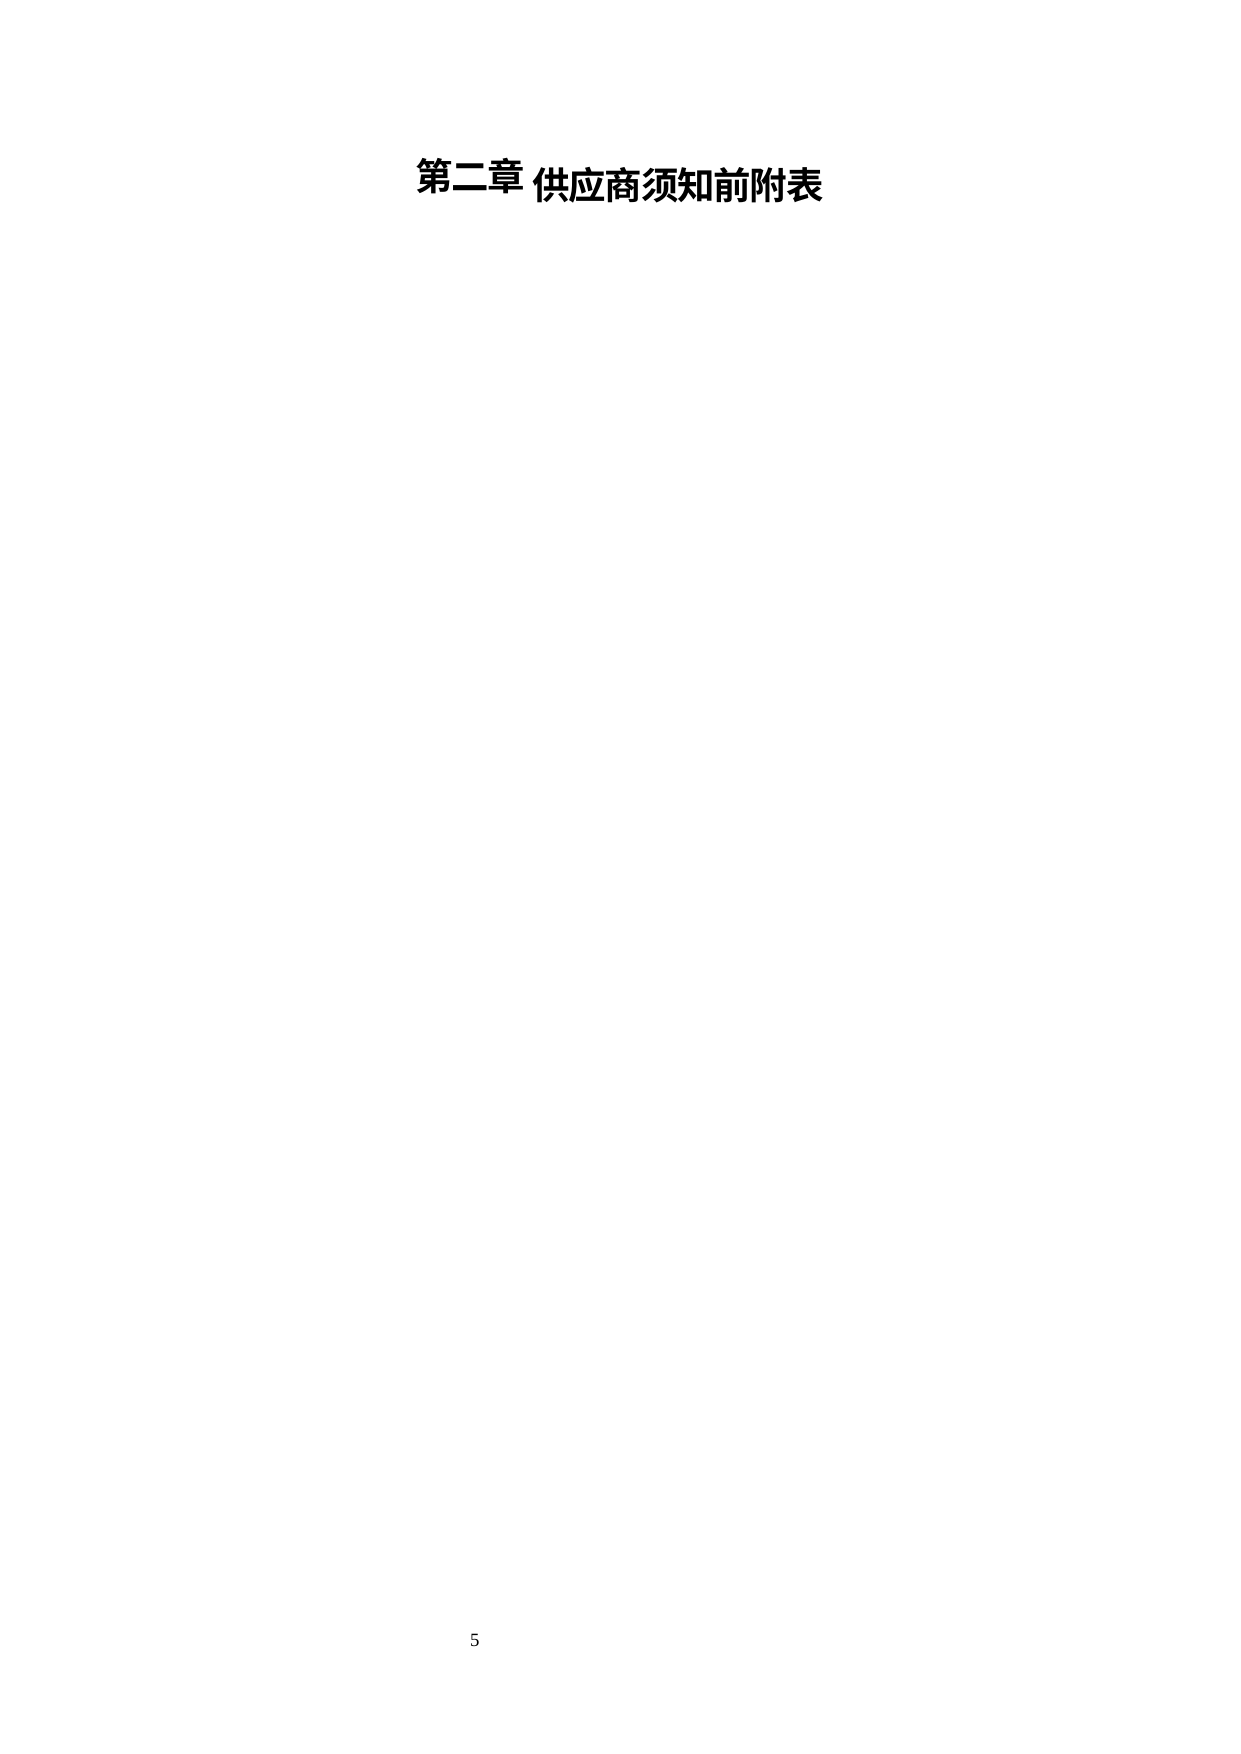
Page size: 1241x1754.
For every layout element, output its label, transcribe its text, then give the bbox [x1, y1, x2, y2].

list 供应商须知前附表 [148, 146, 1093, 211]
